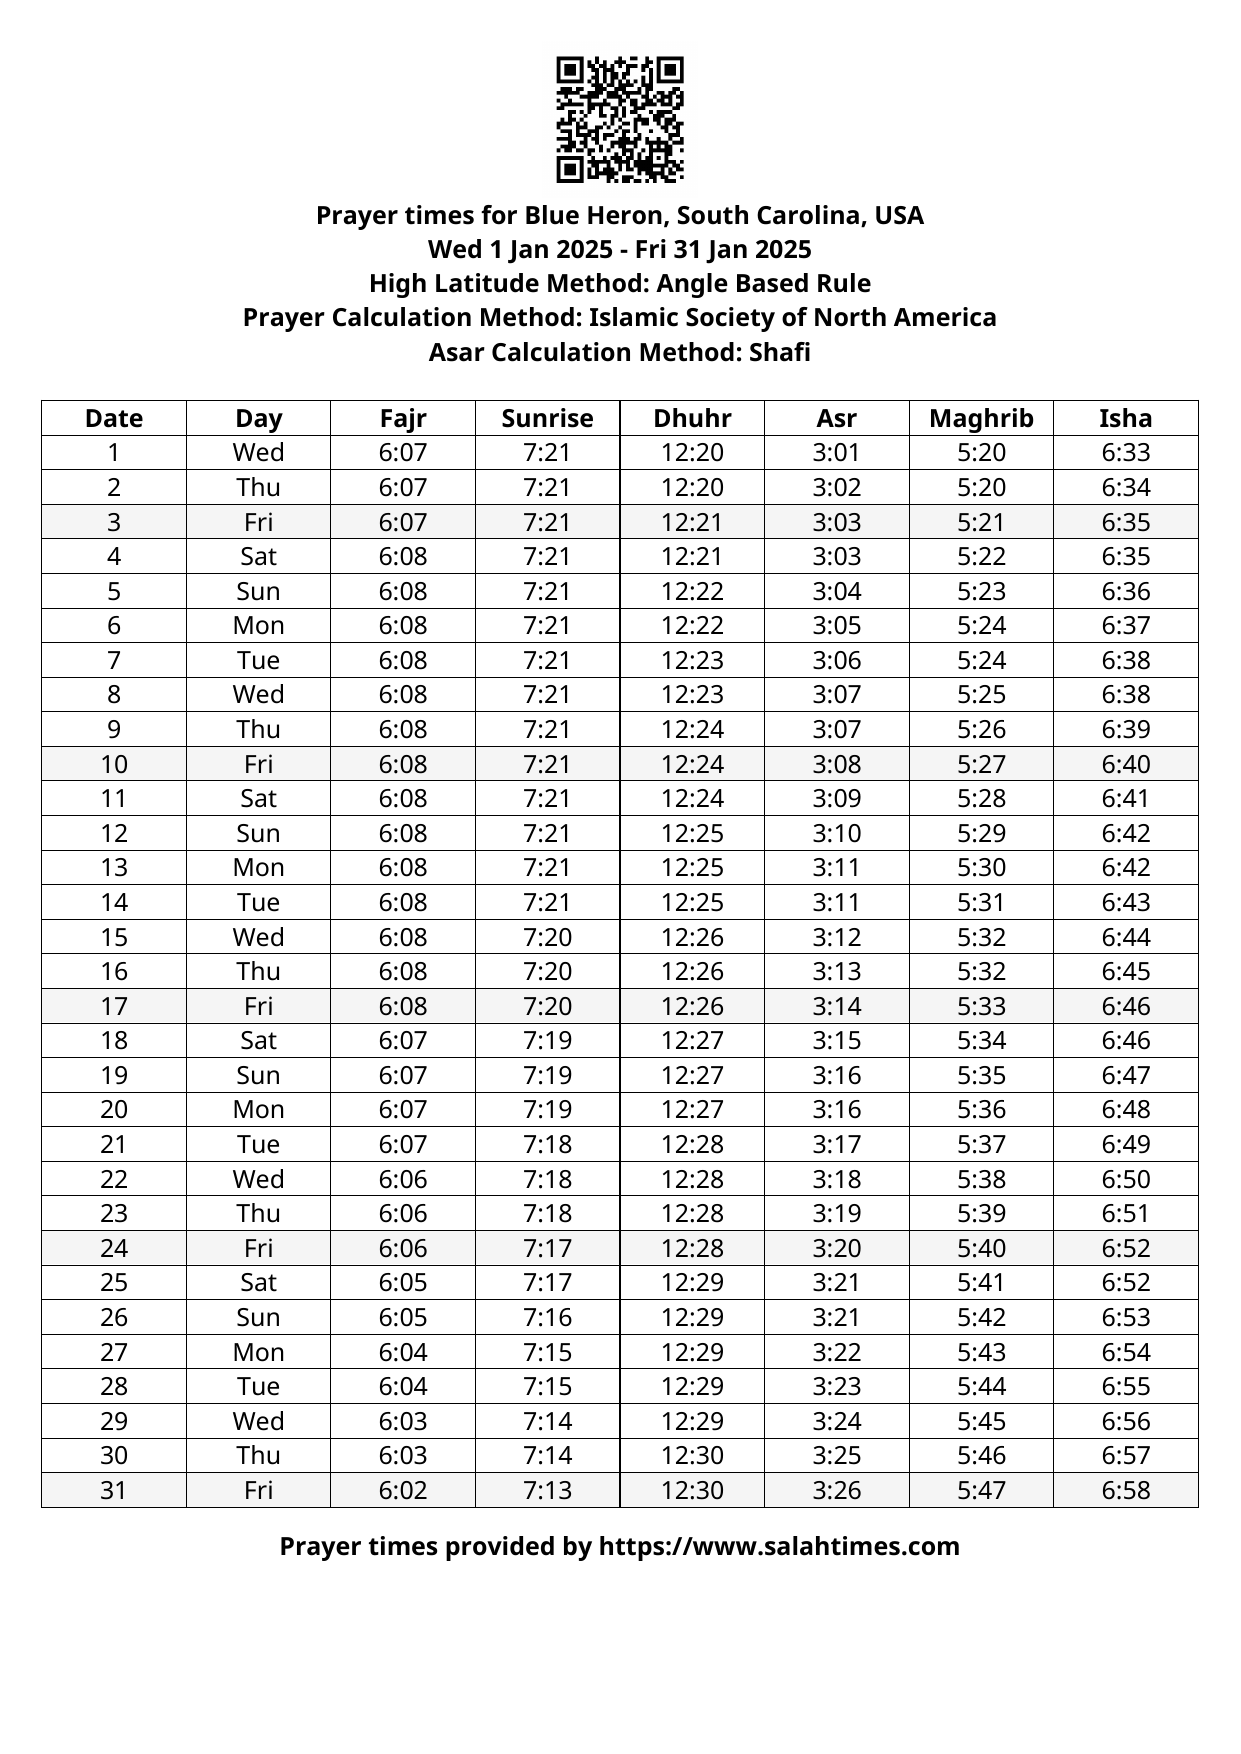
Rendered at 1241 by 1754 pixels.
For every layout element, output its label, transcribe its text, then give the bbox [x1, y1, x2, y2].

table_cell Tue [187, 1127, 330, 1161]
table_cell 2 [42, 470, 186, 504]
table_cell 6:08 [331, 781, 475, 815]
table_cell Sat [187, 1024, 330, 1057]
table_cell 3:12 [765, 920, 909, 953]
table_cell 6:07 [331, 1093, 475, 1126]
table_cell 5:37 [910, 1127, 1053, 1161]
table_cell 6 [42, 609, 186, 642]
table_cell 6:50 [1054, 1162, 1198, 1195]
text Prayer Calculation Method: Islamic Society of North America [42, 300, 1198, 334]
table_cell 7:18 [476, 1196, 619, 1230]
table_cell 6:07 [331, 1127, 475, 1161]
table_cell 7:21 [476, 436, 619, 469]
table_cell Sat [187, 1266, 330, 1299]
table_cell 6:37 [1054, 609, 1198, 642]
table_cell 6:51 [1054, 1196, 1198, 1230]
table_cell 12:28 [621, 1196, 764, 1230]
table_cell 5:41 [910, 1266, 1053, 1299]
table_cell Fri [187, 1473, 330, 1507]
table_header Day [187, 401, 330, 434]
table_cell 3:16 [765, 1093, 909, 1126]
table_cell 7:21 [476, 643, 619, 677]
table_cell 12:24 [621, 781, 764, 815]
table_cell 12:25 [621, 885, 764, 919]
table_cell 24 [42, 1231, 186, 1264]
table_cell 3:11 [765, 885, 909, 919]
table_cell 7:20 [476, 989, 619, 1022]
table_cell 3:03 [765, 505, 909, 538]
table_cell 7:20 [476, 954, 619, 988]
table_cell 6:43 [1054, 885, 1198, 919]
table_cell 5:31 [910, 885, 1053, 919]
table_cell 3:05 [765, 609, 909, 642]
table_cell Mon [187, 1335, 330, 1368]
table_cell 12:30 [621, 1439, 764, 1472]
table_cell 7:20 [476, 920, 619, 953]
table_cell 5:20 [910, 436, 1053, 469]
table_cell 5:44 [910, 1369, 1053, 1403]
table_cell 5:29 [910, 816, 1053, 849]
table_cell Tue [187, 643, 330, 677]
table_cell 3:24 [765, 1404, 909, 1437]
table_cell 7:21 [476, 609, 619, 642]
table_cell 6:42 [1054, 851, 1198, 884]
table_cell Fri [187, 747, 330, 780]
table_cell 12:29 [621, 1404, 764, 1437]
table_cell 7:19 [476, 1093, 619, 1126]
table_cell Tue [187, 1369, 330, 1403]
text Prayer times for Blue Heron, South Carolina, USA [42, 198, 1198, 232]
table_cell Wed [187, 1404, 330, 1437]
table_cell 6:08 [331, 885, 475, 919]
table_cell 6:03 [331, 1439, 475, 1472]
table_cell 3:18 [765, 1162, 909, 1195]
table_cell 19 [42, 1058, 186, 1092]
table_header Dhuhr [621, 401, 764, 434]
table_cell 12:25 [621, 816, 764, 849]
table_cell 3:08 [765, 747, 909, 780]
table_cell 7:21 [476, 781, 619, 815]
table_cell 12:24 [621, 747, 764, 780]
table_cell Tue [187, 885, 330, 919]
table_cell 6:57 [1054, 1439, 1198, 1472]
table_cell 6:46 [1054, 1024, 1198, 1057]
table_cell 3:04 [765, 574, 909, 607]
table_cell 12:22 [621, 609, 764, 642]
table_cell 6:56 [1054, 1404, 1198, 1437]
table_cell 5:34 [910, 1024, 1053, 1057]
table_cell 5:24 [910, 609, 1053, 642]
table_cell 6:47 [1054, 1058, 1198, 1092]
table_cell 6:41 [1054, 781, 1198, 815]
table_cell Thu [187, 954, 330, 988]
table_cell Thu [187, 712, 330, 746]
table_cell 6:08 [331, 609, 475, 642]
table_cell 5:40 [910, 1231, 1053, 1264]
table_cell Fri [187, 505, 330, 538]
table_cell 6:05 [331, 1300, 475, 1334]
table_cell 13 [42, 851, 186, 884]
table_cell 7:19 [476, 1024, 619, 1057]
table_cell 3:03 [765, 539, 909, 573]
table_cell Wed [187, 920, 330, 953]
table_cell 6:54 [1054, 1335, 1198, 1368]
table_cell 5:25 [910, 678, 1053, 711]
table_cell 18 [42, 1024, 186, 1057]
table_cell 9 [42, 712, 186, 746]
table_cell Thu [187, 470, 330, 504]
table_cell 6:38 [1054, 643, 1198, 677]
table_cell 6:40 [1054, 747, 1198, 780]
table_cell 5:26 [910, 712, 1053, 746]
table_cell 5:28 [910, 781, 1053, 815]
table_cell 3:07 [765, 678, 909, 711]
table_cell 7:21 [476, 747, 619, 780]
table_cell 7:17 [476, 1231, 619, 1264]
table_cell 12:21 [621, 539, 764, 573]
table_cell 3:17 [765, 1127, 909, 1161]
text Wed 1 Jan 2025 - Fri 31 Jan 2025 [42, 232, 1198, 266]
table_cell 12:30 [621, 1473, 764, 1507]
table_cell 12:21 [621, 505, 764, 538]
table_cell 7:21 [476, 816, 619, 849]
table_cell 12:26 [621, 954, 764, 988]
table_cell 6:03 [331, 1404, 475, 1437]
table_cell 5:30 [910, 851, 1053, 884]
table_cell 7:21 [476, 712, 619, 746]
table_cell 5:46 [910, 1439, 1053, 1472]
table_cell 6:34 [1054, 470, 1198, 504]
table_cell 7:14 [476, 1439, 619, 1472]
table_cell 23 [42, 1196, 186, 1230]
table_cell 5:32 [910, 954, 1053, 988]
table_cell 12:22 [621, 574, 764, 607]
table_cell Sun [187, 574, 330, 607]
table_cell Sun [187, 1300, 330, 1334]
table_cell 6:49 [1054, 1127, 1198, 1161]
table_cell 6:46 [1054, 989, 1198, 1022]
table_cell 16 [42, 954, 186, 988]
table_cell 6:08 [331, 539, 475, 573]
table_cell 6:52 [1054, 1231, 1198, 1264]
table_cell 6:08 [331, 712, 475, 746]
table_cell 12:24 [621, 712, 764, 746]
table_cell 5:20 [910, 470, 1053, 504]
table_cell 28 [42, 1369, 186, 1403]
table_cell 12:23 [621, 678, 764, 711]
table_cell 6:35 [1054, 539, 1198, 573]
table_cell 7:13 [476, 1473, 619, 1507]
table_cell 7:18 [476, 1162, 619, 1195]
table_cell 6:38 [1054, 678, 1198, 711]
table_cell 14 [42, 885, 186, 919]
table_cell 5:21 [910, 505, 1053, 538]
table_cell 8 [42, 678, 186, 711]
table_cell 3:01 [765, 436, 909, 469]
table_cell 6:55 [1054, 1369, 1198, 1403]
table_cell 3:07 [765, 712, 909, 746]
table_cell 3:20 [765, 1231, 909, 1264]
table_cell 5:45 [910, 1404, 1053, 1437]
table_header Asr [765, 401, 909, 434]
table_cell Sun [187, 1058, 330, 1092]
table_cell 12:27 [621, 1093, 764, 1126]
table_cell 6:08 [331, 574, 475, 607]
table_cell 29 [42, 1404, 186, 1437]
text Prayer times provided by https://www.salahtimes.com [42, 1528, 1198, 1563]
table_cell 6:08 [331, 747, 475, 780]
table_header Date [42, 401, 186, 434]
table_cell 12:27 [621, 1058, 764, 1092]
table_cell 6:07 [331, 1024, 475, 1057]
table_cell Sun [187, 816, 330, 849]
table_cell 7:17 [476, 1266, 619, 1299]
table_cell 5:24 [910, 643, 1053, 677]
table_cell 6:08 [331, 954, 475, 988]
table_cell 6:06 [331, 1162, 475, 1195]
table_cell Thu [187, 1196, 330, 1230]
table_cell 3 [42, 505, 186, 538]
table_cell Wed [187, 1162, 330, 1195]
table_cell 7:18 [476, 1127, 619, 1161]
table_cell 25 [42, 1266, 186, 1299]
table_cell 7:16 [476, 1300, 619, 1334]
table_cell 5:22 [910, 539, 1053, 573]
table_header Fajr [331, 401, 475, 434]
table_cell 6:36 [1054, 574, 1198, 607]
table_cell 7:14 [476, 1404, 619, 1437]
text High Latitude Method: Angle Based Rule [42, 266, 1198, 300]
table_cell 6:08 [331, 816, 475, 849]
table_cell 6:53 [1054, 1300, 1198, 1334]
table_cell 3:26 [765, 1473, 909, 1507]
table_cell 5 [42, 574, 186, 607]
table_cell 6:02 [331, 1473, 475, 1507]
table_cell 21 [42, 1127, 186, 1161]
table_cell 7:15 [476, 1335, 619, 1368]
table_cell 6:45 [1054, 954, 1198, 988]
table_cell 31 [42, 1473, 186, 1507]
table_cell 7:15 [476, 1369, 619, 1403]
table_cell 3:10 [765, 816, 909, 849]
table_cell 27 [42, 1335, 186, 1368]
table_cell 6:35 [1054, 505, 1198, 538]
table_cell Thu [187, 1439, 330, 1472]
table_cell 7:21 [476, 539, 619, 573]
table_cell 3:13 [765, 954, 909, 988]
table_header Sunrise [476, 401, 619, 434]
table_cell 3:09 [765, 781, 909, 815]
table_cell 4 [42, 539, 186, 573]
table_cell Mon [187, 1093, 330, 1126]
table_cell 6:08 [331, 920, 475, 953]
table_cell 3:25 [765, 1439, 909, 1472]
table_cell 3:22 [765, 1335, 909, 1368]
text Asar Calculation Method: Shafi [42, 334, 1198, 368]
table_cell 10 [42, 747, 186, 780]
table_cell 6:42 [1054, 816, 1198, 849]
table_cell 5:36 [910, 1093, 1053, 1126]
table_cell 11 [42, 781, 186, 815]
picture [542, 41, 699, 198]
table_cell 3:15 [765, 1024, 909, 1057]
table_cell 6:08 [331, 678, 475, 711]
table_cell 1 [42, 436, 186, 469]
table_cell 12:23 [621, 643, 764, 677]
table_cell 6:58 [1054, 1473, 1198, 1507]
table_header Isha [1054, 401, 1198, 434]
table_cell 7:21 [476, 505, 619, 538]
table_cell 3:16 [765, 1058, 909, 1092]
table_cell 3:11 [765, 851, 909, 884]
table_cell 7:21 [476, 678, 619, 711]
table_cell 6:06 [331, 1196, 475, 1230]
table_cell 6:48 [1054, 1093, 1198, 1126]
table_cell 6:04 [331, 1369, 475, 1403]
table_cell 3:21 [765, 1266, 909, 1299]
table_cell 12:29 [621, 1266, 764, 1299]
table_cell 17 [42, 989, 186, 1022]
table_cell 12:26 [621, 920, 764, 953]
table_cell 6:52 [1054, 1266, 1198, 1299]
table_cell 5:39 [910, 1196, 1053, 1230]
table_cell 15 [42, 920, 186, 953]
table_cell Fri [187, 989, 330, 1022]
table_cell 6:07 [331, 1058, 475, 1092]
table_cell 7:21 [476, 851, 619, 884]
table_cell 12:26 [621, 989, 764, 1022]
table_cell 7:21 [476, 885, 619, 919]
table_cell 3:06 [765, 643, 909, 677]
table_cell 6:33 [1054, 436, 1198, 469]
table_cell 5:38 [910, 1162, 1053, 1195]
table_cell 7:19 [476, 1058, 619, 1092]
table_cell 20 [42, 1093, 186, 1126]
table_cell 7:21 [476, 574, 619, 607]
table_cell 6:08 [331, 989, 475, 1022]
table_cell 6:08 [331, 851, 475, 884]
table_cell 6:08 [331, 643, 475, 677]
table_cell 26 [42, 1300, 186, 1334]
table_cell Wed [187, 678, 330, 711]
table_cell 6:04 [331, 1335, 475, 1368]
table_cell 6:44 [1054, 920, 1198, 953]
table_cell 5:33 [910, 989, 1053, 1022]
table_cell 12:25 [621, 851, 764, 884]
table_cell 5:42 [910, 1300, 1053, 1334]
table_cell 6:05 [331, 1266, 475, 1299]
table_cell 3:23 [765, 1369, 909, 1403]
table_cell 7:21 [476, 470, 619, 504]
table_cell Mon [187, 609, 330, 642]
table_cell 12:27 [621, 1024, 764, 1057]
table_cell 3:21 [765, 1300, 909, 1334]
table_cell 3:19 [765, 1196, 909, 1230]
table_cell 7 [42, 643, 186, 677]
table_cell 5:27 [910, 747, 1053, 780]
table_cell 12:28 [621, 1127, 764, 1161]
table_header Maghrib [910, 401, 1053, 434]
table_cell 12:20 [621, 436, 764, 469]
table_cell Wed [187, 436, 330, 469]
table_cell Sat [187, 539, 330, 573]
table_cell 12:29 [621, 1300, 764, 1334]
table_cell 5:35 [910, 1058, 1053, 1092]
table_cell 12:29 [621, 1335, 764, 1368]
table_cell 5:43 [910, 1335, 1053, 1368]
table_cell 12:29 [621, 1369, 764, 1403]
table_cell 30 [42, 1439, 186, 1472]
table_cell 12:28 [621, 1231, 764, 1264]
table_cell 6:07 [331, 436, 475, 469]
table_cell 5:23 [910, 574, 1053, 607]
table_cell 6:07 [331, 470, 475, 504]
table_cell 5:47 [910, 1473, 1053, 1507]
table_cell 12:20 [621, 470, 764, 504]
table_cell 12 [42, 816, 186, 849]
table_cell Fri [187, 1231, 330, 1264]
table_cell 3:02 [765, 470, 909, 504]
table_cell 5:32 [910, 920, 1053, 953]
table_cell 6:07 [331, 505, 475, 538]
table_cell 6:06 [331, 1231, 475, 1264]
table_cell 3:14 [765, 989, 909, 1022]
table_cell 6:39 [1054, 712, 1198, 746]
table_cell 12:28 [621, 1162, 764, 1195]
table_cell 22 [42, 1162, 186, 1195]
table_cell Mon [187, 851, 330, 884]
table_cell Sat [187, 781, 330, 815]
